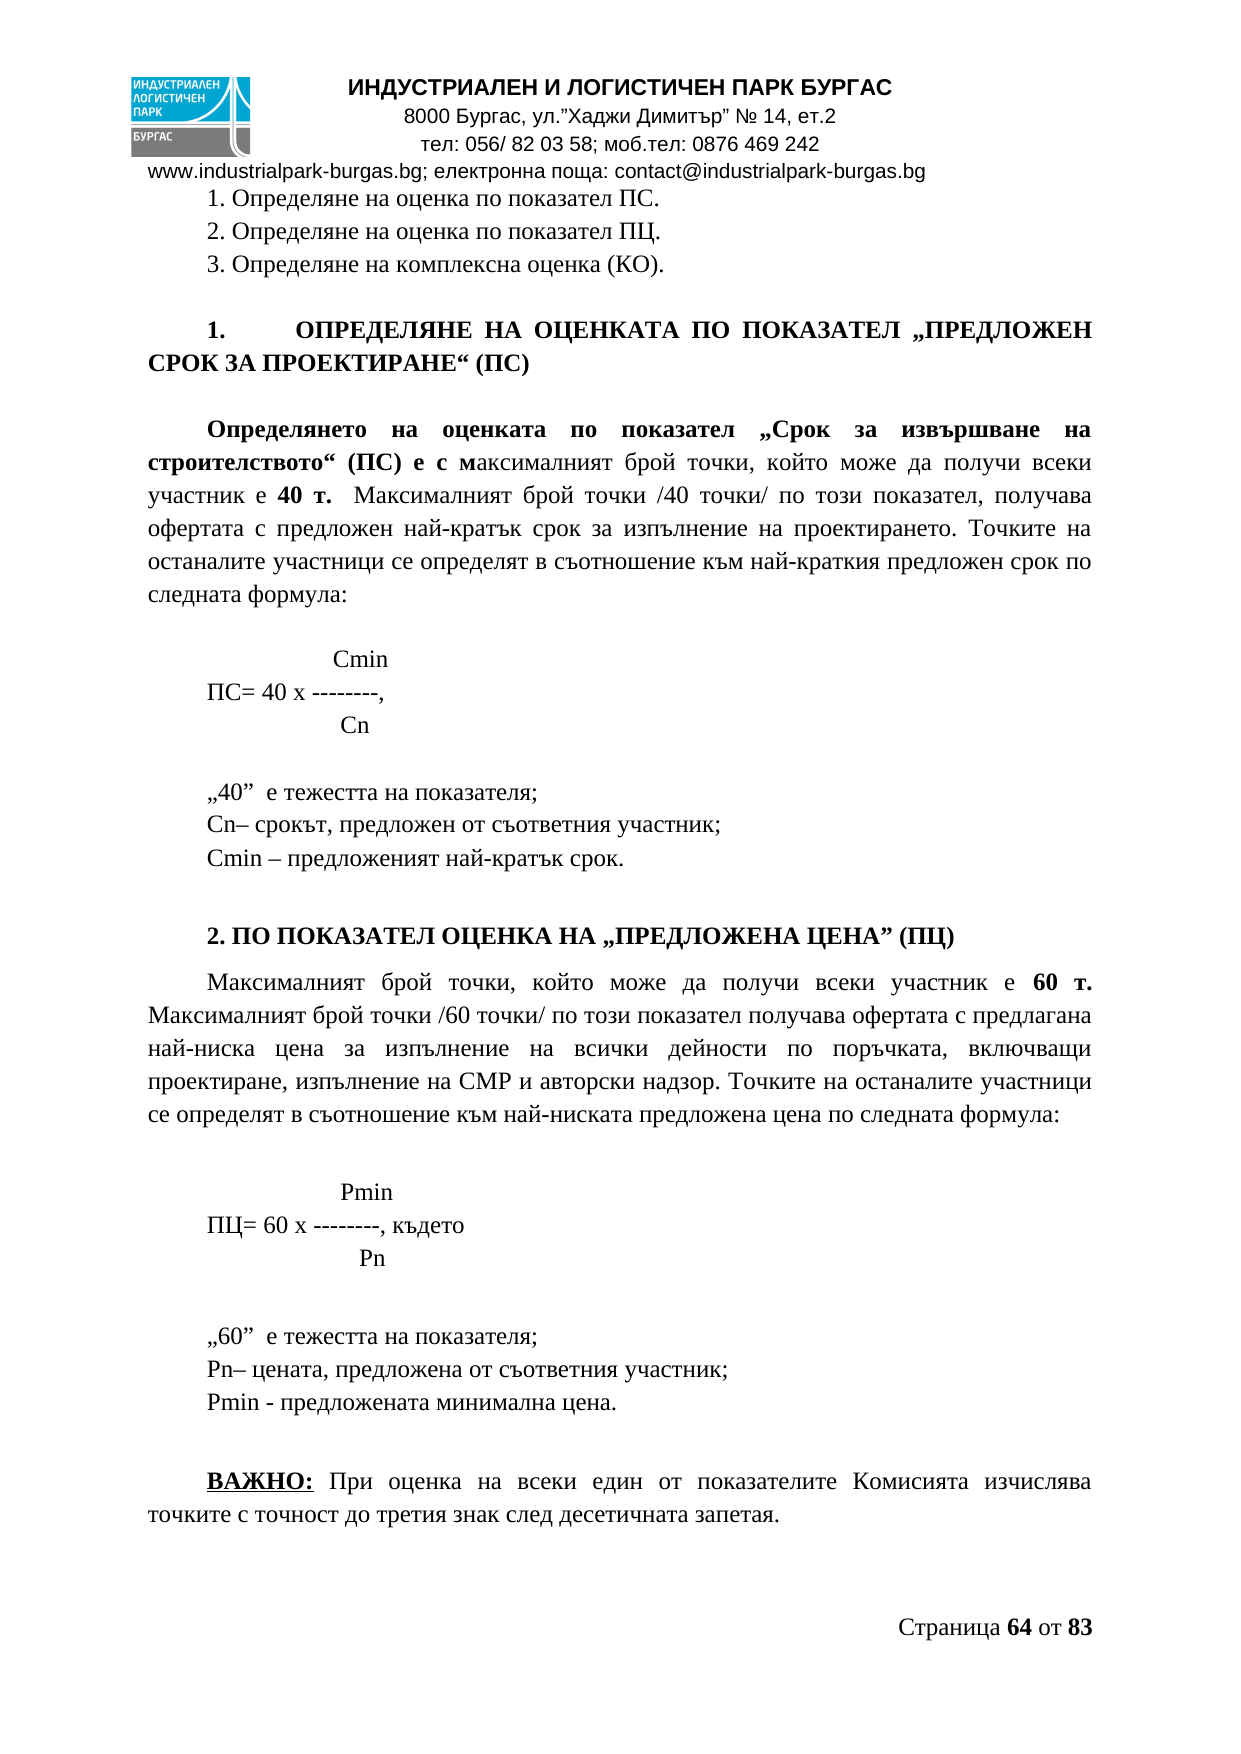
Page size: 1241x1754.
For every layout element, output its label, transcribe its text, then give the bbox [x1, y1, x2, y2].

text Рmin - предложената минимална цена. [148, 1387, 1093, 1416]
text ВАЖНО: При оценка на всеки един от показателите Комисията изчислява точките с точност до третия знак след десетичната запетая. [148, 1466, 1093, 1527]
text „40” е тежестта на показателя; [148, 777, 1093, 805]
text 2. Определяне на оценка по показател ПЦ. [148, 216, 1093, 245]
text Определянето на оценката по показател „Срок за извършване на строителството“ (ПС) е с максималният брой точки, който може да получи всеки участник е 40 т. Максималният брой точки /40 точки/ по този показател, получава офертата с предложен най-кратък срок за изпълнение на проектирането. Точките на останалите участници се определят в съотношение към най-краткия предложен срок по следната формула: [148, 414, 1093, 608]
text 2. По показател Оценка на „ПРЕДЛОЖЕНА ЦЕНА” (ПЦ) [148, 921, 1093, 950]
text Сmin – предложеният най-кратък срок. [148, 843, 1093, 871]
text ПС= 40 х --------, [148, 677, 1093, 706]
picture [176, 95, 185, 101]
picture [134, 81, 143, 88]
list ОПРЕДЕЛЯНЕ НА ОЦЕНКАТА ПО ПОКАЗАТЕЛ „ПРЕДЛОЖЕН СРОК ЗА ПРОЕКТИРАНЕ“ (ПС) [148, 315, 1093, 377]
text Рn [148, 1243, 1093, 1272]
text Сn [148, 711, 1093, 739]
text Сn– срокът, предложен от съответния участник; [148, 809, 1093, 838]
picture [131, 77, 251, 157]
text 1. Определяне на оценка по показател ПС. [148, 183, 1093, 212]
text Рn– цената, предложена от съответния участник; [148, 1354, 1093, 1383]
text Рmin [148, 1177, 1093, 1206]
text „60” е тежестта на показателя; [148, 1321, 1093, 1350]
text ПЦ= 60 х --------, където [148, 1210, 1093, 1239]
text Сmin [148, 644, 1093, 673]
text Максималният брой точки, който може да получи всеки участник е 60 т. Максималният брой точки /60 точки/ по този показател получава офертата с предлагана най-ниска цена за изпълнение на всички дейности по поръчката, включващи проектиране, изпълнение на СМР и авторски надзор. Точките на останалите участници се определят в съотношение към най-ниската предложена цена по следната формула: [148, 967, 1093, 1127]
picture [186, 95, 193, 101]
text 3. Определяне на комплексна оценка (КО). [148, 249, 1093, 278]
